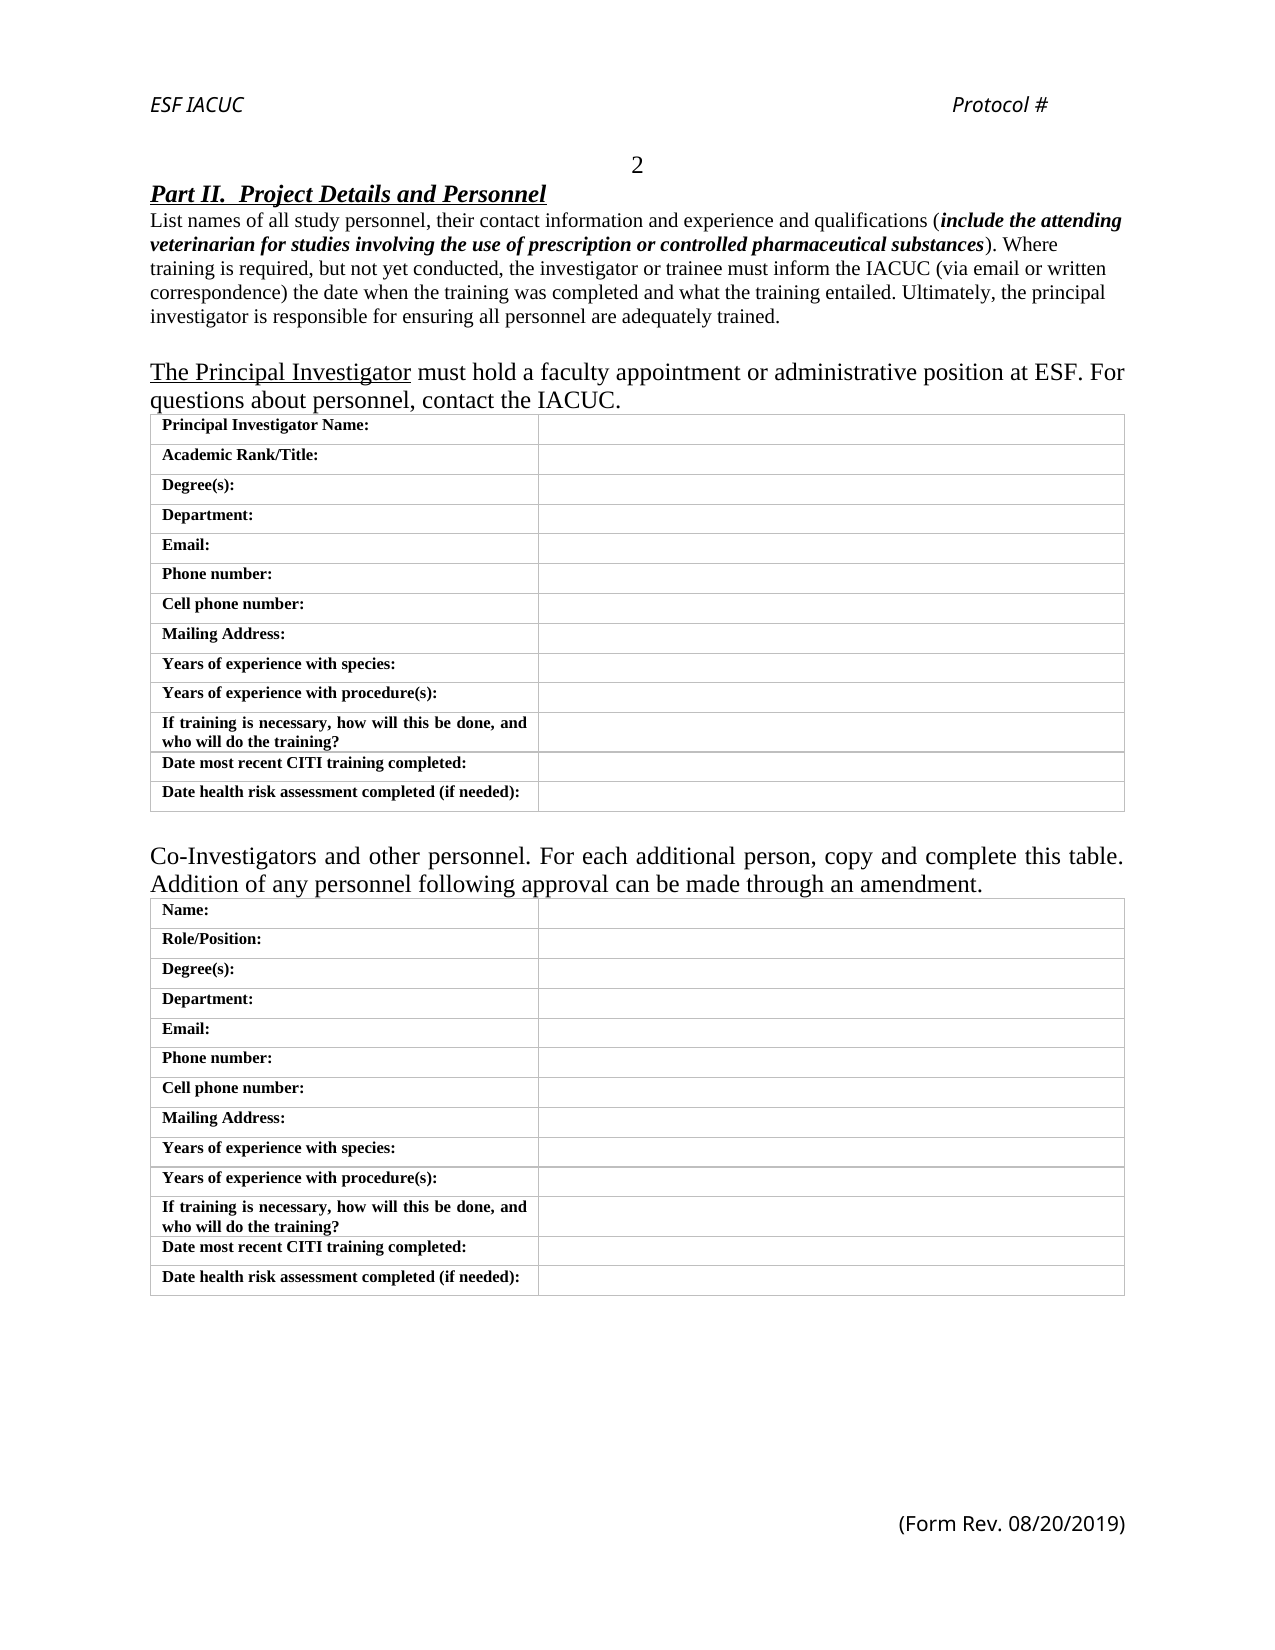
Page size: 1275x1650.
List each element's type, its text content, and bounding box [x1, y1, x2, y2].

table_cell Years of experience with procedure(s): [151, 683, 538, 712]
table_cell [539, 534, 1124, 563]
table_cell If training is necessary, how will this be done, and who will do the training? [151, 713, 538, 751]
table_cell Cell phone number: [151, 594, 538, 623]
table_cell [539, 1138, 1124, 1166]
table_cell [539, 1078, 1124, 1107]
table_cell [539, 959, 1124, 988]
table_cell [539, 654, 1124, 682]
table_cell Mailing Address: [151, 624, 538, 652]
table_cell Role/Position: [151, 929, 538, 958]
table_cell [539, 713, 1124, 751]
table_header [539, 415, 1124, 444]
table_cell [539, 929, 1124, 958]
table_cell Degree(s): [151, 959, 538, 988]
table_cell Date most recent CITI training completed: [151, 753, 538, 781]
table_header Name: [151, 899, 538, 928]
table_cell [539, 475, 1124, 503]
table_cell Date health risk assessment completed (if needed): [151, 1266, 538, 1295]
text The Principal Investigator must hold a faculty appointment or administrative position at ESF. For questions about personnel, contact the IACUC. [150, 357, 1125, 414]
table_cell [539, 1168, 1124, 1196]
table_cell Cell phone number: [151, 1078, 538, 1107]
table_cell Department: [151, 505, 538, 533]
table_cell Email: [151, 1019, 538, 1047]
table_cell [539, 989, 1124, 1017]
table_cell [539, 1197, 1124, 1236]
table_cell [539, 1048, 1124, 1077]
table_cell Academic Rank/Title: [151, 445, 538, 474]
text List names of all study personnel, their contact information and experience and qualifications (include the attending veterinarian for studies involving the use of prescription or controlled pharmaceutical substances). Where training is required, but not yet conducted, the investigator or trainee must inform the IACUC (via email or written correspondence) the date when the training was completed and what the training entailed. Ultimately, the principal investigator is responsible for ensuring all personnel are adequately trained. [150, 207, 1125, 328]
table_cell [539, 1266, 1124, 1295]
table_cell [539, 782, 1124, 811]
table_cell Years of experience with procedure(s): [151, 1168, 538, 1196]
table_cell Department: [151, 989, 538, 1017]
table_cell [539, 753, 1124, 781]
table_cell [539, 683, 1124, 712]
table_cell [539, 445, 1124, 474]
table_cell Degree(s): [151, 475, 538, 503]
table_cell [539, 1237, 1124, 1265]
table_cell [539, 1108, 1124, 1137]
table_cell [539, 505, 1124, 533]
table_cell Date most recent CITI training completed: [151, 1237, 538, 1265]
table_cell Date health risk assessment completed (if needed): [151, 782, 538, 811]
table_cell Email: [151, 534, 538, 563]
table_header Principal Investigator Name: [151, 415, 538, 444]
table_cell Years of experience with species: [151, 654, 538, 682]
table_cell Mailing Address: [151, 1108, 538, 1137]
table_cell [539, 564, 1124, 593]
table_cell Phone number: [151, 1048, 538, 1077]
table_cell [539, 624, 1124, 652]
table_cell [539, 1019, 1124, 1047]
table_cell Phone number: [151, 564, 538, 593]
table_cell If training is necessary, how will this be done, and who will do the training? [151, 1197, 538, 1236]
table_cell [539, 594, 1124, 623]
table_header [539, 899, 1124, 928]
text Part II. Project Details and Personnel [150, 150, 1125, 207]
table_cell Years of experience with species: [151, 1138, 538, 1166]
text Co-Investigators and other personnel. For each additional person, copy and complete this table. Addition of any personnel following approval can be made through an amendment. [150, 841, 1125, 898]
